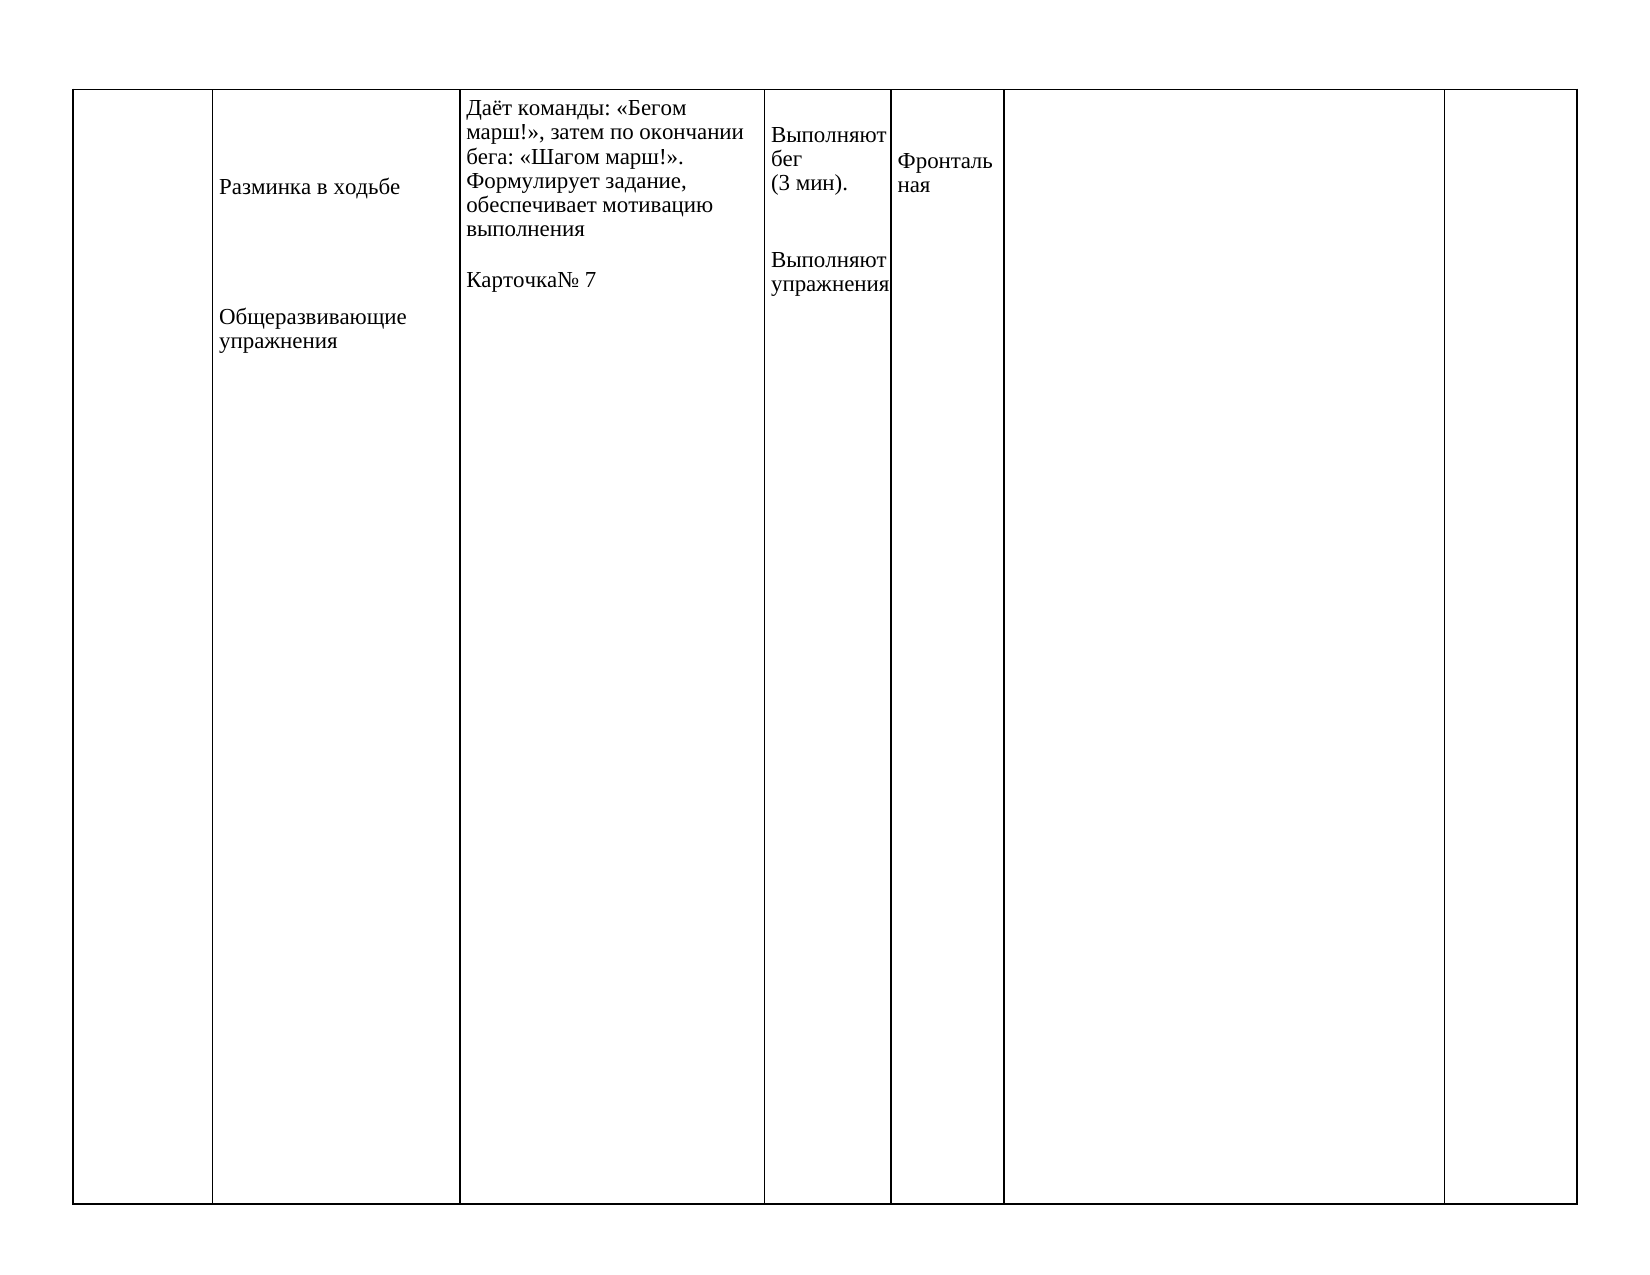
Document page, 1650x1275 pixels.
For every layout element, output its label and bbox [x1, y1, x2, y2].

table_cell [892, 90, 1003, 1203]
table_cell [74, 90, 212, 1203]
table_cell [765, 90, 890, 1203]
table_cell [1005, 90, 1444, 1203]
table_cell [1445, 90, 1576, 1203]
table_cell [213, 90, 459, 1203]
table_cell [461, 90, 764, 1203]
